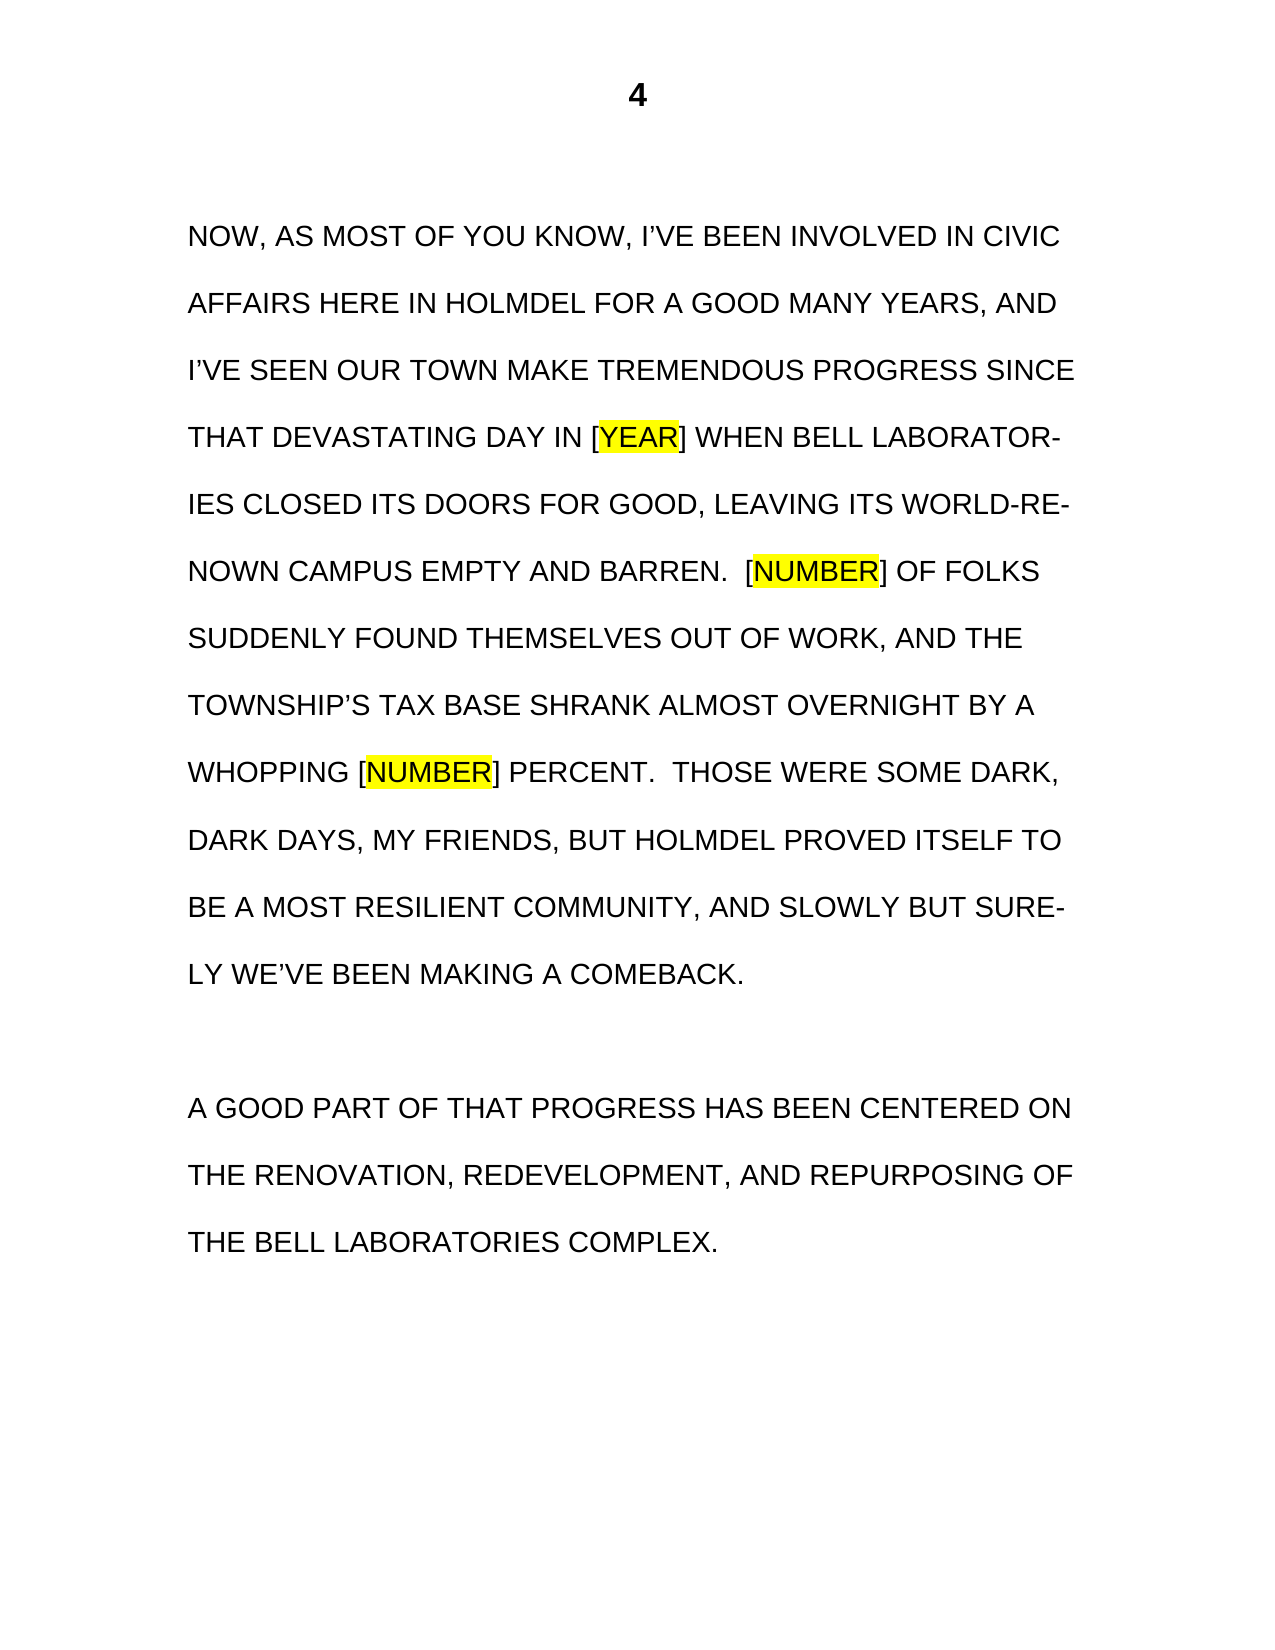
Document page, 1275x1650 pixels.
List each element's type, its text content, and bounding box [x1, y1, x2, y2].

text A GOOD PART OF THAT PROGRESS HAS BEEN CENTERED ON THE RENOVATION, REDEVELOPMENT, AND REPURPOSING OF THE BELL LABORATORIES COMPLEX. [187, 1091, 1087, 1258]
text NOW, AS MOST OF YOU KNOW, I’VE BEEN INVOLVED IN CIVIC AFFAIRS HERE IN HOLMDEL FOR A GOOD MANY YEARS, AND I’VE SEEN OUR TOWN MAKE TREMENDOUS PROGRESS SINCE THAT DEVASTATING DAY IN [YEAR] WHEN BELL LABORATOR-IES CLOSED ITS DOORS FOR GOOD, LEAVING ITS WORLD-RE-NOWN CAMPUS EMPTY AND BARREN. [NUMBER] OF FOLKS SUDDENLY FOUND THEMSELVES OUT OF WORK, AND THE TOWNSHIP’S TAX BASE SHRANK ALMOST OVERNIGHT BY A WHOPPING [NUMBER] PERCENT. THOSE WERE SOME DARK, DARK DAYS, MY FRIENDS, BUT HOLMDEL PROVED ITSELF TO BE A MOST RESILIENT COMMUNITY, AND SLOWLY BUT SURE-LY WE’VE BEEN MAKING A COMEBACK. [187, 219, 1087, 990]
